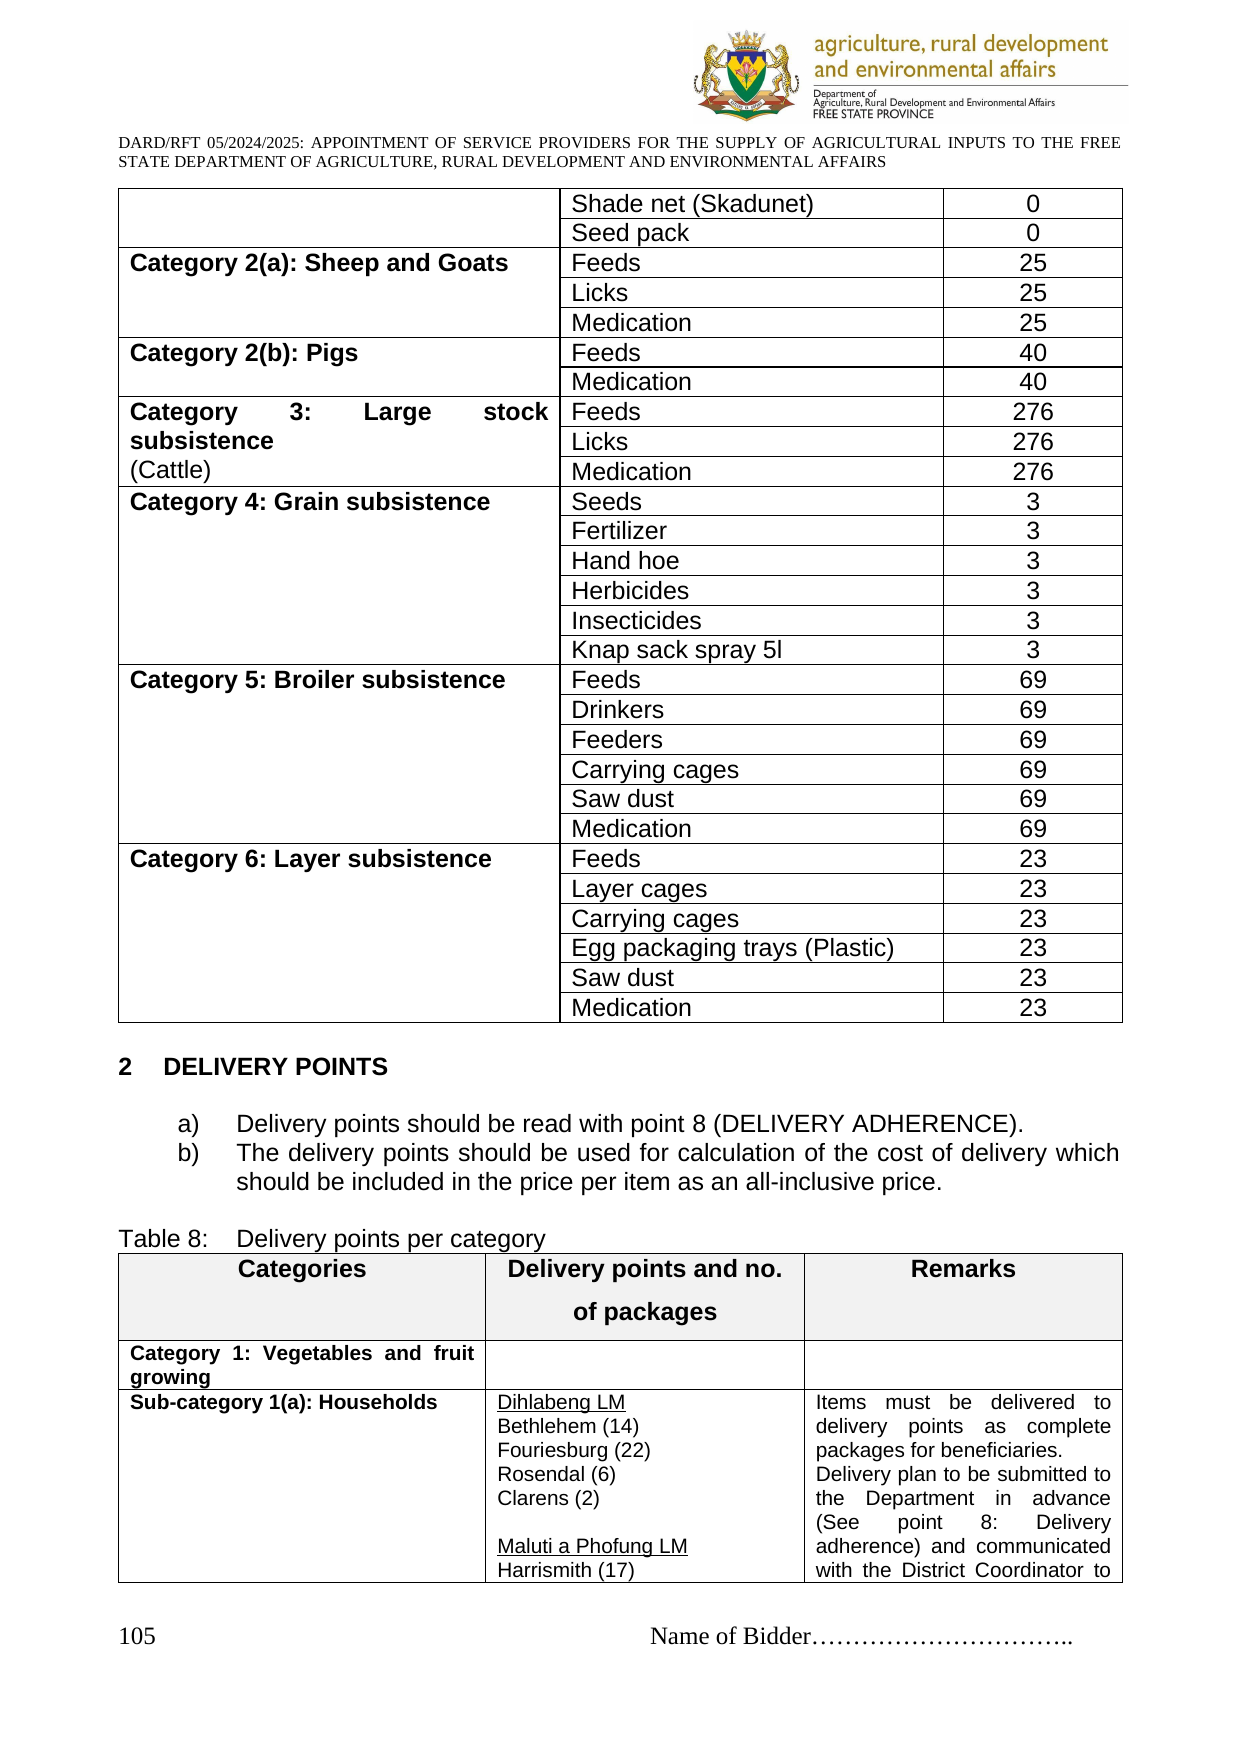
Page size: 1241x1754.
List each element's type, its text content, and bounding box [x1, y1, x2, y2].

list The delivery points should be used for calculation of the cost of delivery which should be included in the price per item as an all-inclusive price. [177, 1138, 1122, 1195]
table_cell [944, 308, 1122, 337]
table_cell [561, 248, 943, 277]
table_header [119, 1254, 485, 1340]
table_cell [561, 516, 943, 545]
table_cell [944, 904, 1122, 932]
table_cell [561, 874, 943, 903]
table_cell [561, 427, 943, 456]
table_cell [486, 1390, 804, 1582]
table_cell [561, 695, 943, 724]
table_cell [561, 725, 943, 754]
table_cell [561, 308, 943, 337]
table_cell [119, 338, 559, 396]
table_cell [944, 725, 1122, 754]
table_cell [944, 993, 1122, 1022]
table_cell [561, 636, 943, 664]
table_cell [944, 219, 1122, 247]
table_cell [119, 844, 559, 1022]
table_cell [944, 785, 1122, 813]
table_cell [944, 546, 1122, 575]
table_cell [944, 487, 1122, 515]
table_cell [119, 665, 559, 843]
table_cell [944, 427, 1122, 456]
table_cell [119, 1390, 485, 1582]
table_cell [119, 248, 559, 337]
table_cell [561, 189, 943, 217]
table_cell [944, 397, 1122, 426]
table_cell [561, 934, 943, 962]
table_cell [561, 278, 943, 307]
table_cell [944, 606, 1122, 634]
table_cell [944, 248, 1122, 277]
list Delivery points should be read with point 8 (DELIVERY ADHERENCE). [177, 1109, 1122, 1138]
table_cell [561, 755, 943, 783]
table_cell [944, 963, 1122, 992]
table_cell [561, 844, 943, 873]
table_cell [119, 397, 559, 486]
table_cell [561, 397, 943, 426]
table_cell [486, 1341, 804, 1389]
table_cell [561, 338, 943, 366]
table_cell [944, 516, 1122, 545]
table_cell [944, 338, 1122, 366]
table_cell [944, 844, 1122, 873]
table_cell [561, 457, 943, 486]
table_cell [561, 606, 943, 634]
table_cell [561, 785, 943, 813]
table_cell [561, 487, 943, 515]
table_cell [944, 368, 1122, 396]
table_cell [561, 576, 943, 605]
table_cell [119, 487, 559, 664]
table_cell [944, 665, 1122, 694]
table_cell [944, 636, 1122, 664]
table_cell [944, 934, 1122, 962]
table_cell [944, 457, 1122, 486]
subtitle DELIVERY POINTS [118, 1052, 1122, 1080]
list Table 8: Delivery points per category [118, 1224, 1122, 1253]
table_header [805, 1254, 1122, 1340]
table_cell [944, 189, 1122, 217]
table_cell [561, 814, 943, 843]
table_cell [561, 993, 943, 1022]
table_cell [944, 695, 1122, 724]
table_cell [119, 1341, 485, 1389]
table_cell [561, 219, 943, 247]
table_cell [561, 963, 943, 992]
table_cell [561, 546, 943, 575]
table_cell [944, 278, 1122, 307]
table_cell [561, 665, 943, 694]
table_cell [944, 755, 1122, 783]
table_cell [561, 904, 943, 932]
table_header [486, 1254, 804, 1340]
picture [693, 20, 1130, 124]
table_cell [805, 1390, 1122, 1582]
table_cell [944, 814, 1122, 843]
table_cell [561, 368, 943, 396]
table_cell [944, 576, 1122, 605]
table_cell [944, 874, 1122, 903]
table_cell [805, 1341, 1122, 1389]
